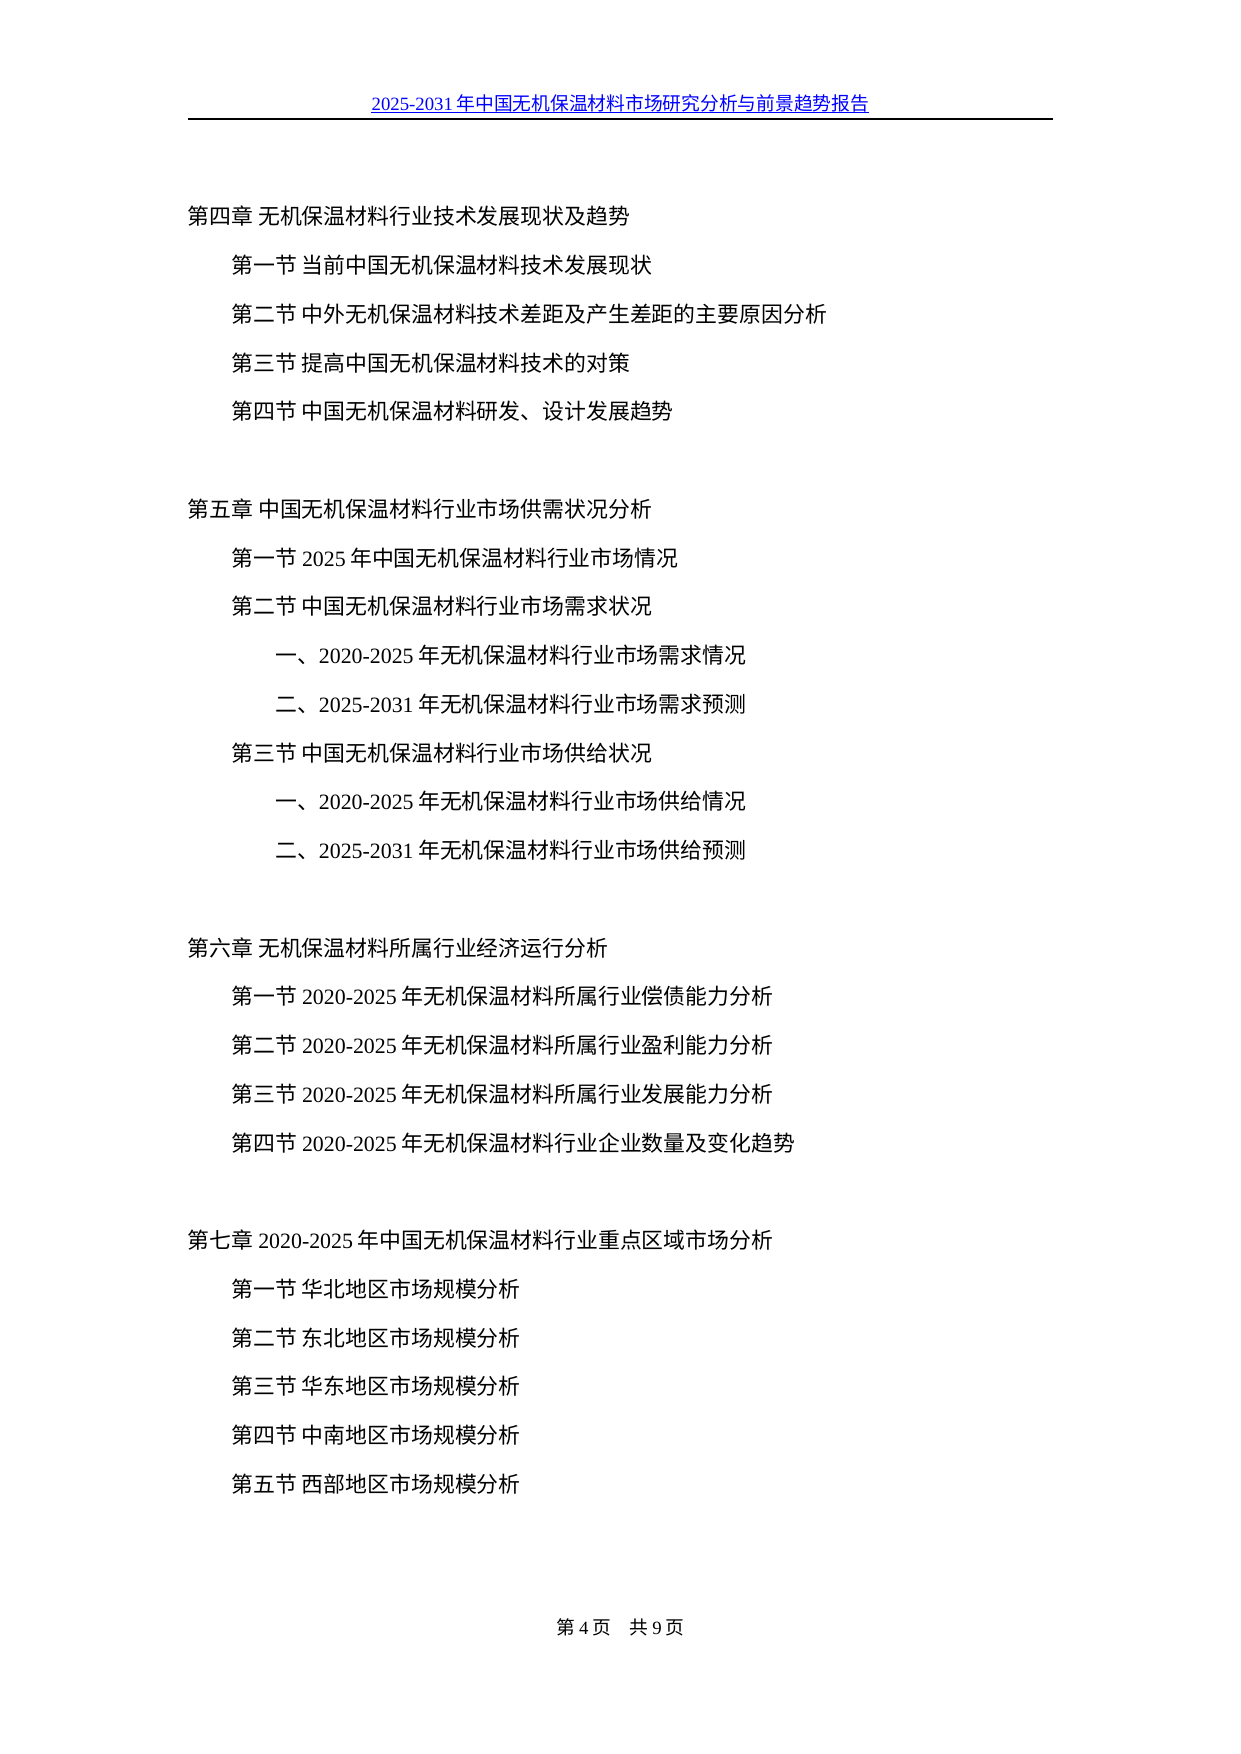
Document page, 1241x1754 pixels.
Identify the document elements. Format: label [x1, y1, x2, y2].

text [187, 150, 1053, 1499]
